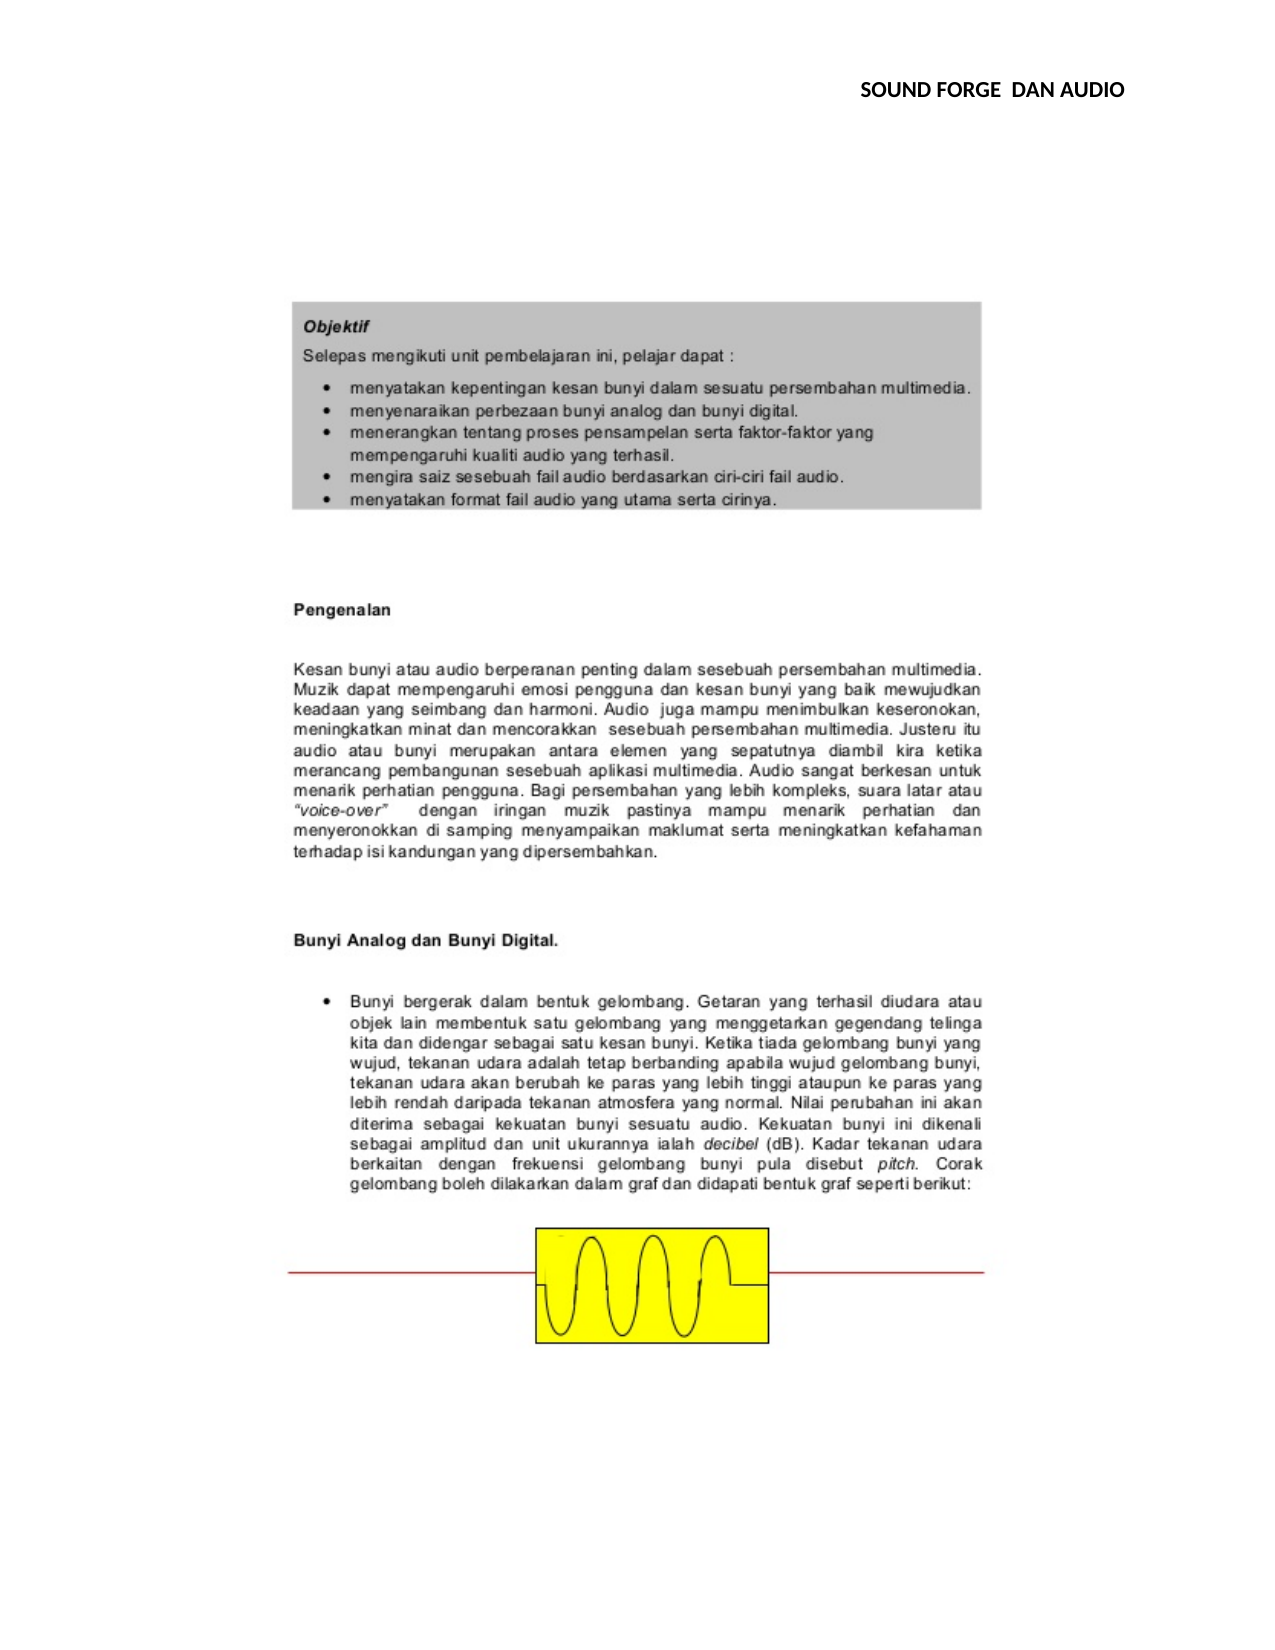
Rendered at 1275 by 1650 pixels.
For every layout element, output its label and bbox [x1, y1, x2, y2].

picture [150, 150, 1125, 1413]
